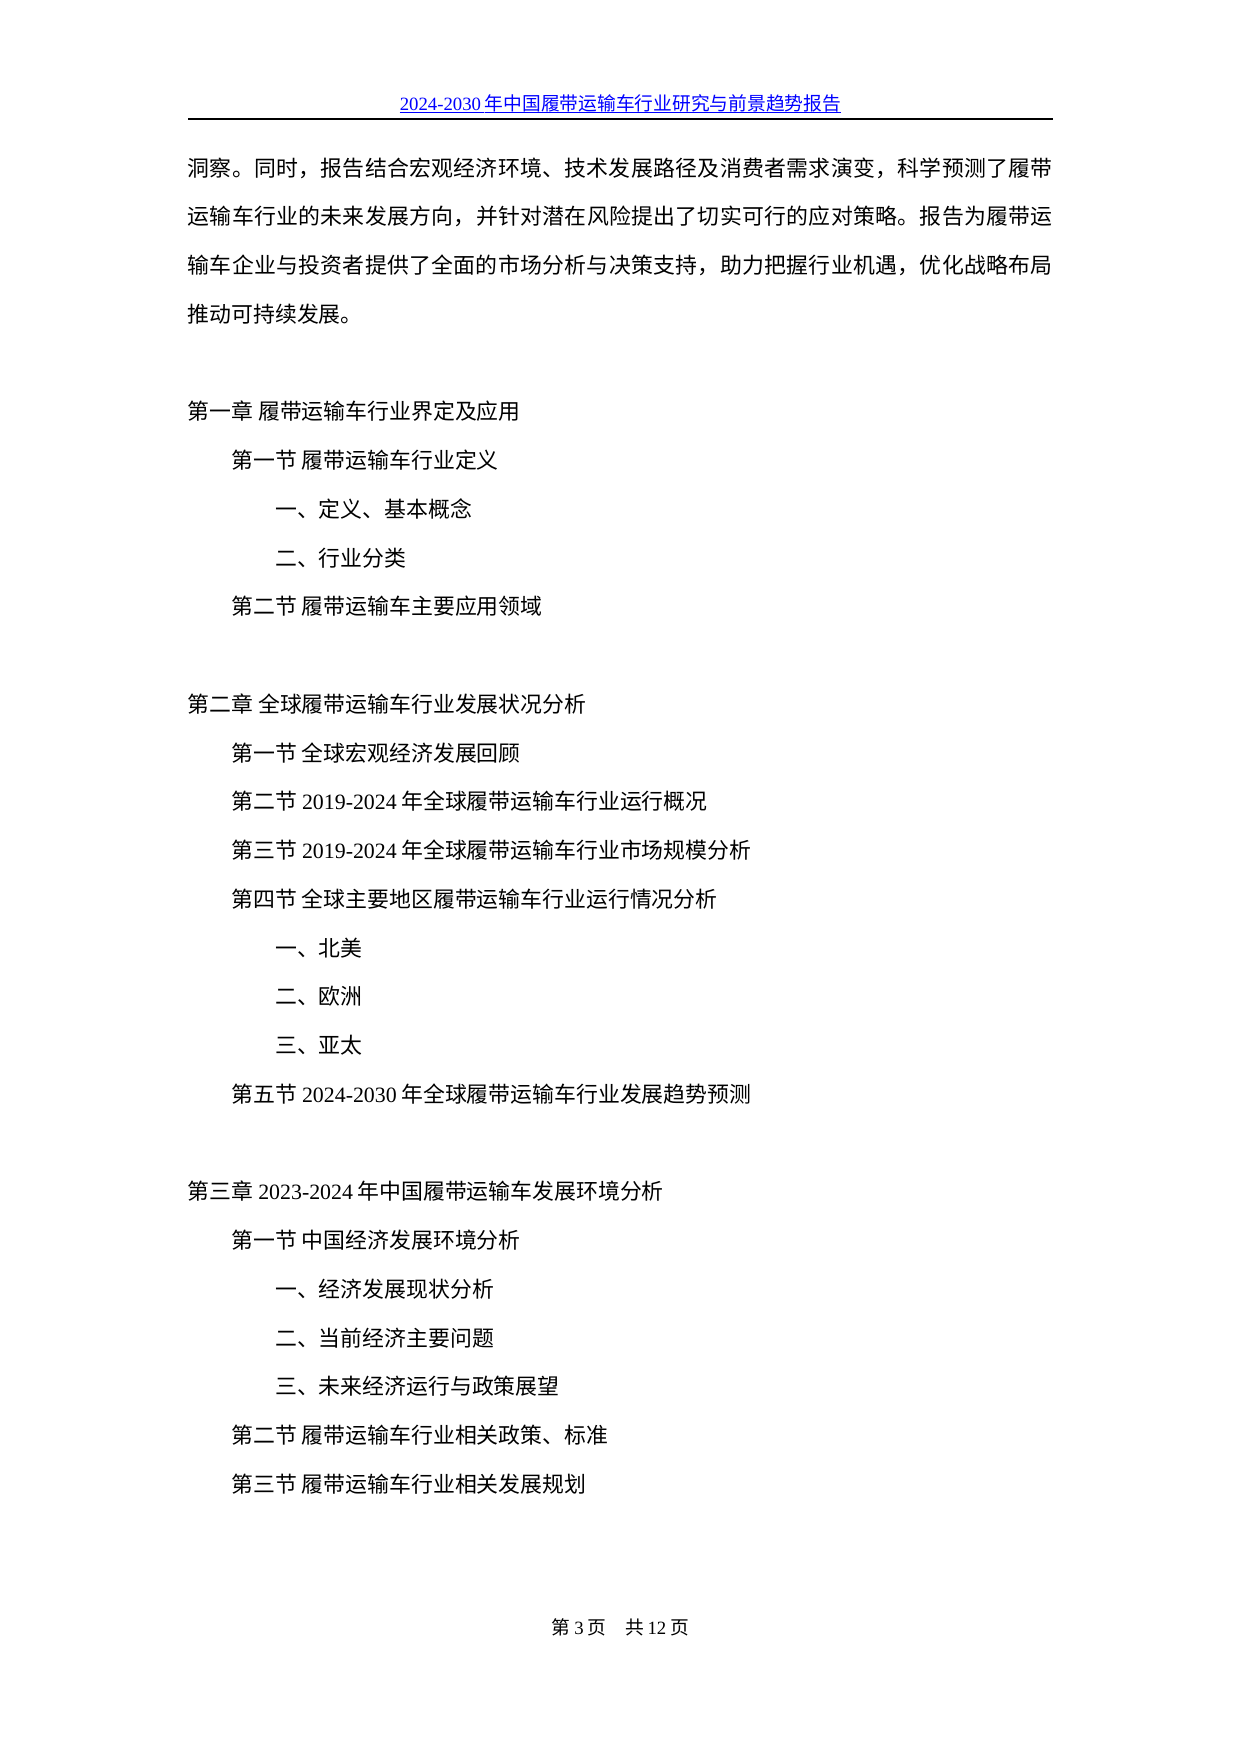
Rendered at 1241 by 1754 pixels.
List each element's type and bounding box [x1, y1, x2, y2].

text [187, 150, 1053, 1499]
